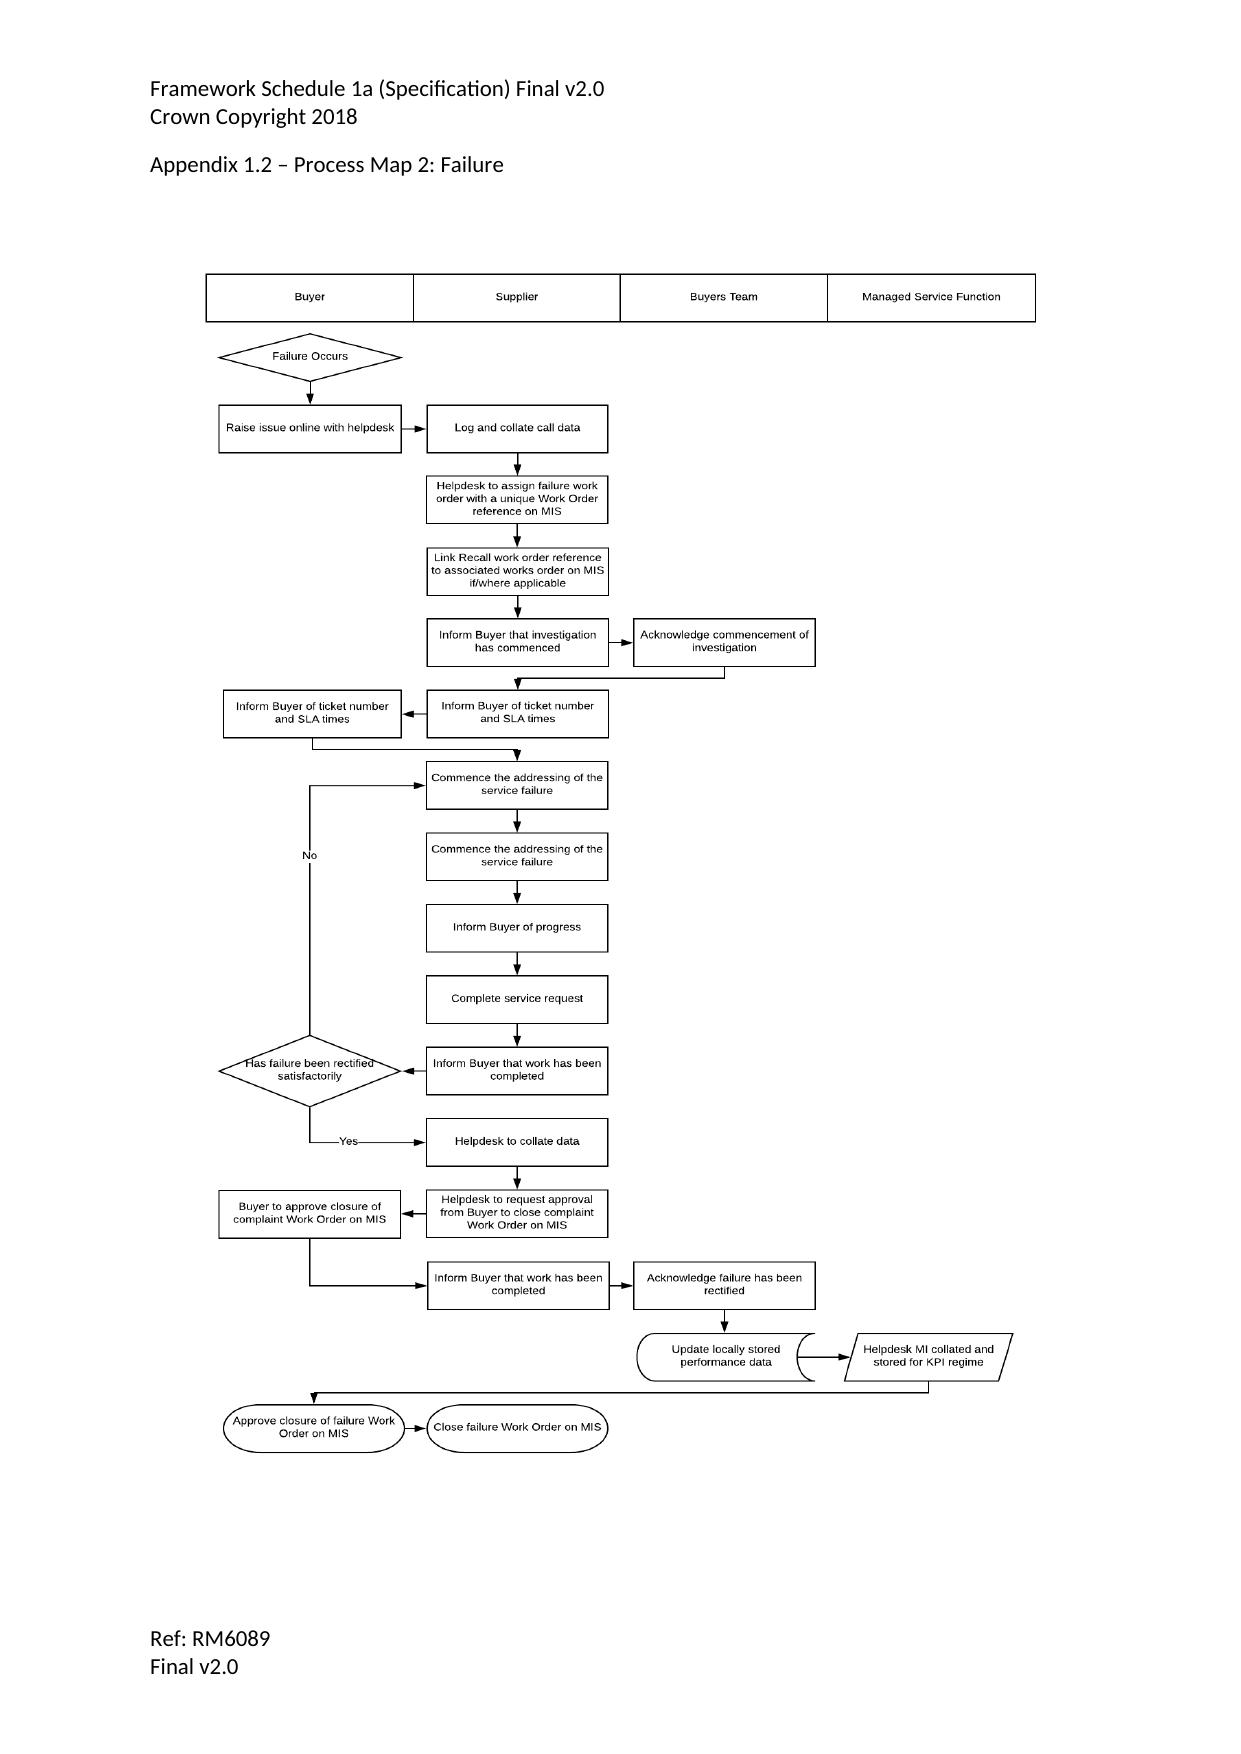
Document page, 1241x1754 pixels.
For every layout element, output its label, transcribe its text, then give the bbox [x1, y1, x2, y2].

picture [150, 203, 1090, 1524]
text Appendix 1.2 – Process Map 2: Failure [150, 150, 1090, 178]
